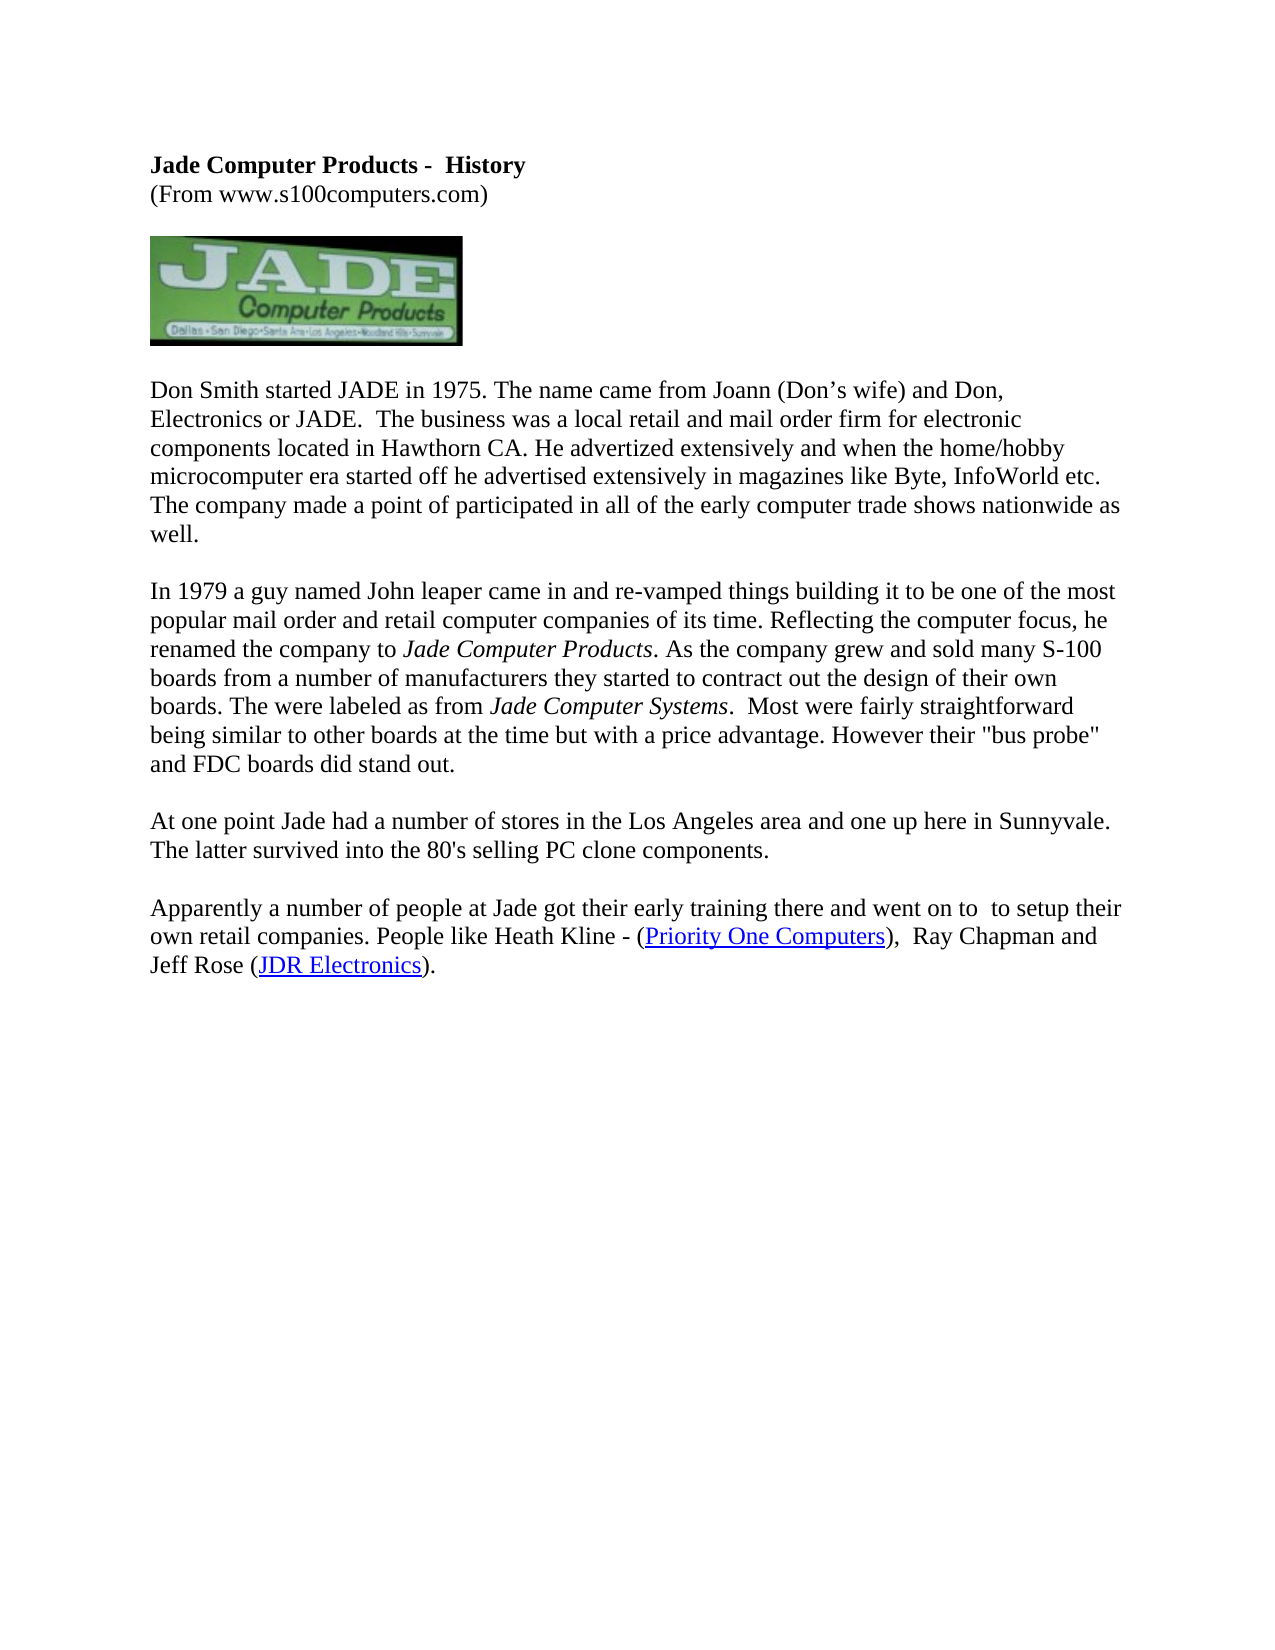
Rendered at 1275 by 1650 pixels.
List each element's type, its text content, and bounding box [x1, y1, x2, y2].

picture [150, 236, 463, 346]
text Jade Computer Products - History [150, 150, 1125, 179]
text (From www.s100computers.com) [150, 179, 1125, 207]
text Don Smith started JADE in 1975. The name came from Joann (Don’s wife) and Don, Electronics or JADE. The business was a local retail and mail order firm for electronic components located in Hawthorn CA. He advertized extensively and when the home/hobby microcomputer era started off he advertised extensively in magazines like Byte, InfoWorld etc. The company made a point of participated in all of the early computer trade shows nationwide as well. In 1979 a guy named John leaper came in and re-vamped things building it to be one of the most popular mail order and retail computer companies of its time. Reflecting the computer focus, he renamed the company to Jade Computer Products. As the company grew and sold many S-100 boards from a number of manufacturers they started to contract out the design of their own boards. The were labeled as from Jade Computer Systems. Most were fairly straightforward being similar to other boards at the time but with a price advantage. However their "bus probe" and FDC boards did stand out. At one point Jade had a number of stores in the Los Angeles area and one up here in Sunnyvale. The latter survived into the 80's selling PC clone components. Apparently a number of people at Jade got their early training there and went on to to setup their own retail companies. People like Heath Kline - (Priority One Computers), Ray Chapman and Jeff Rose (JDR Electronics). [150, 375, 1125, 979]
